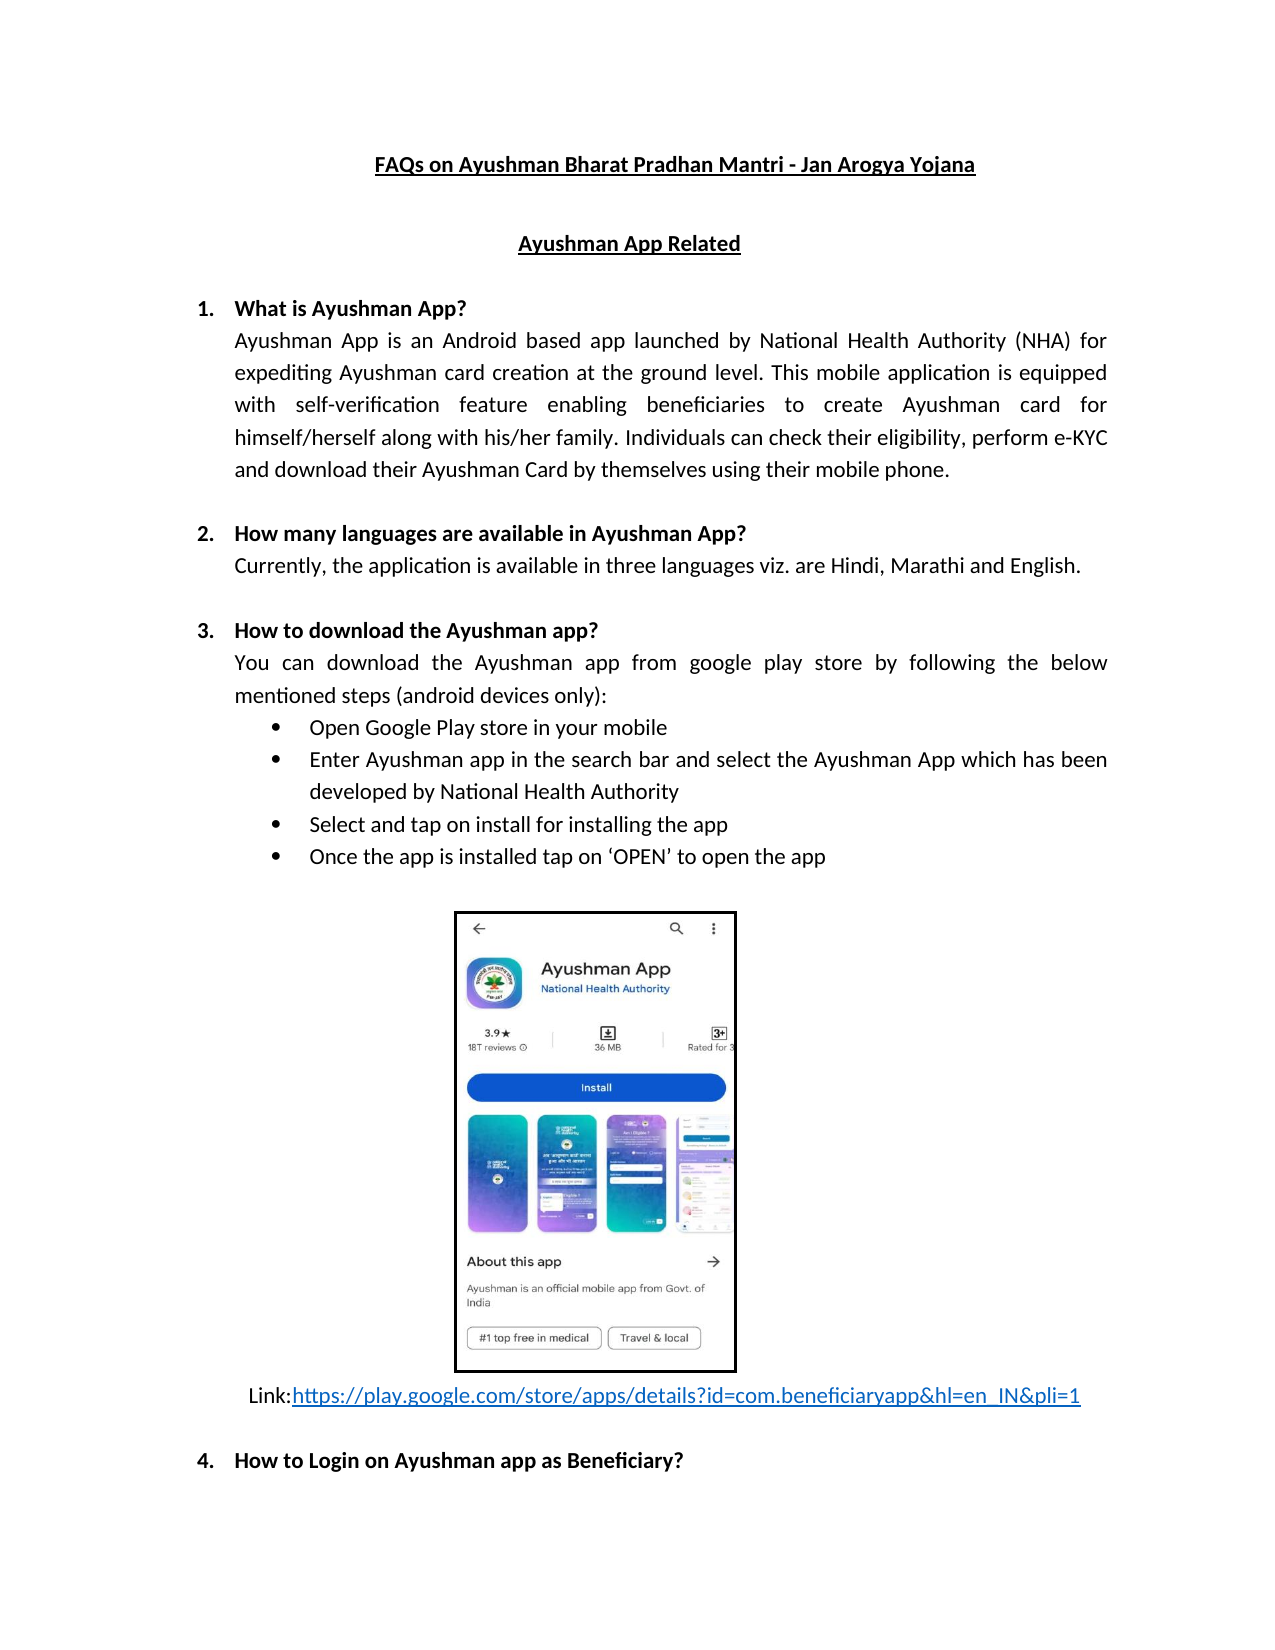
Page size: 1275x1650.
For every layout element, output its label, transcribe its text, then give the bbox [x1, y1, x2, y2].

text You can download the Ayushman app from google play store by following the below mentioned steps (android devices only): [234, 648, 1109, 709]
list What is Ayushman App? [197, 294, 1109, 322]
list Select and tap on install for installing the app [272, 810, 1109, 838]
list How to download the Ayushman app? [197, 616, 1109, 644]
list Enter Ayushman app in the search bar and select the Ayushman App which has been developed by National Health Authority [272, 745, 1109, 806]
list Open Google Play store in your mobile [272, 713, 1109, 741]
text Currently, the application is available in three languages viz. are Hindi, Marathi and English. [234, 552, 1109, 580]
list Once the app is installed tap on ‘OPEN’ to open the app [272, 842, 1109, 870]
text Ayushman App Related [150, 229, 1109, 257]
text Ayushman App is an Android based app launched by National Health Authority (NHA) for expediting Ayushman card creation at the ground level. This mobile application is equipped with self-verification feature enabling beneficiaries to create Ayushman card for himself/herself along with his/her family. Individuals can check their eligibility, perform e-KYC and download their Ayushman Card by themselves using their mobile phone. [234, 326, 1109, 483]
list How many languages are available in Ayushman App? [197, 519, 1109, 547]
text FAQs on Ayushman Bharat Pradhan Mantri - Jan Arogya Yojana [150, 150, 1125, 178]
picture [457, 914, 734, 1370]
list How to Login on Ayushman app as Beneficiary? [197, 1446, 1109, 1474]
